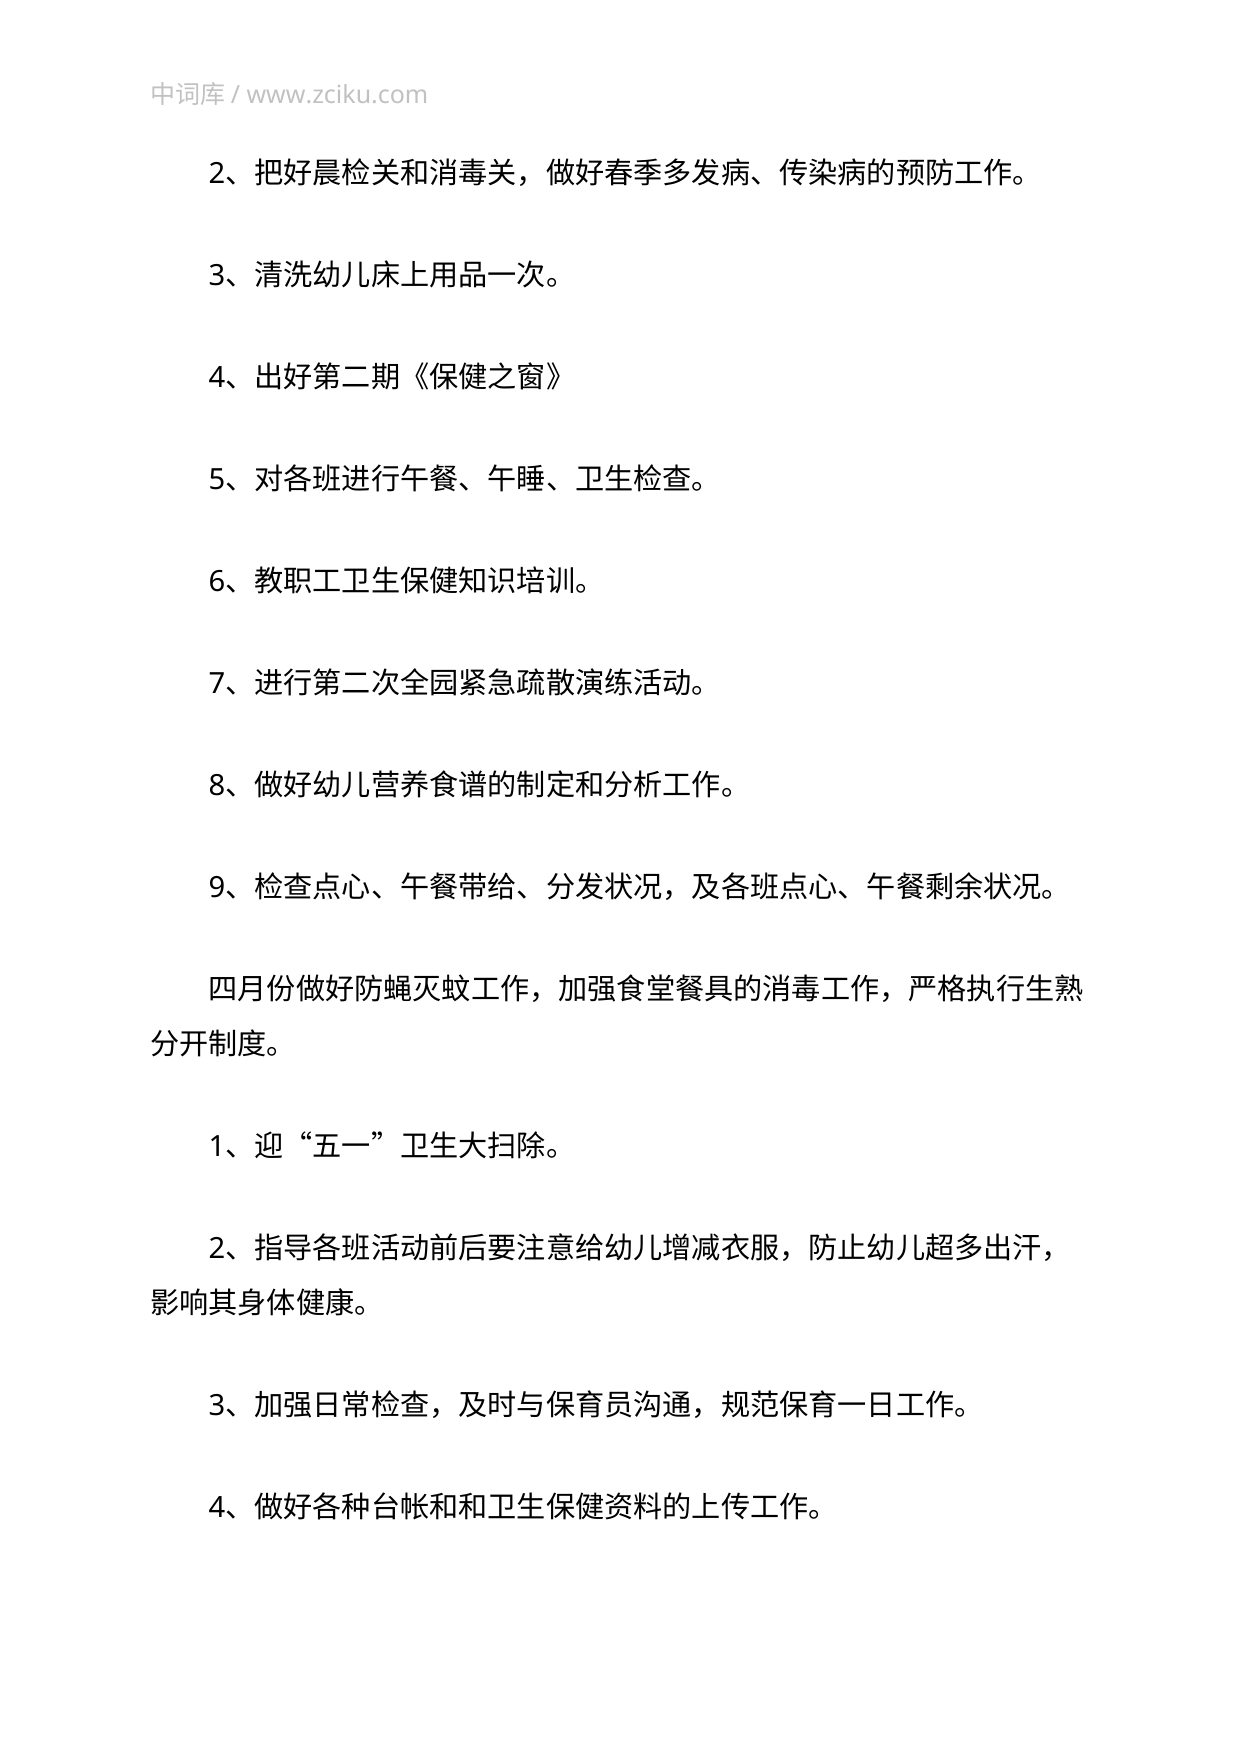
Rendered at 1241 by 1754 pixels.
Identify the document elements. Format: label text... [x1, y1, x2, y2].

text 1、迎“五一”卫生大扫除。 [150, 1122, 1090, 1165]
text 3、清洗幼儿床上用品一次。 [150, 252, 1090, 294]
text 9、检查点心、午餐带给、分发状况，及各班点心、午餐剩余状况。 [150, 864, 1090, 906]
text 5、对各班进行午餐、午睡、卫生检查。 [150, 456, 1090, 498]
text 4、做好各种台帐和和卫生保健资料的上传工作。 [150, 1483, 1090, 1526]
text 6、教职工卫生保健知识培训。 [150, 558, 1090, 600]
text 2、把好晨检关和消毒关，做好春季多发病、传染病的预防工作。 [150, 150, 1090, 192]
text 四月份做好防蝇灭蚊工作，加强食堂餐具的消毒工作，严格执行生熟分开制度。 [150, 966, 1090, 1063]
text 8、做好幼儿营养食谱的制定和分析工作。 [150, 762, 1090, 804]
text 2、指导各班活动前后要注意给幼儿增减衣服，防止幼儿超多出汗，影响其身体健康。 [150, 1224, 1090, 1322]
text 3、加强日常检查，及时与保育员沟通，规范保育一日工作。 [150, 1381, 1090, 1424]
text 7、进行第二次全园紧急疏散演练活动。 [150, 660, 1090, 702]
text 4、出好第二期《保健之窗》 [150, 354, 1090, 396]
